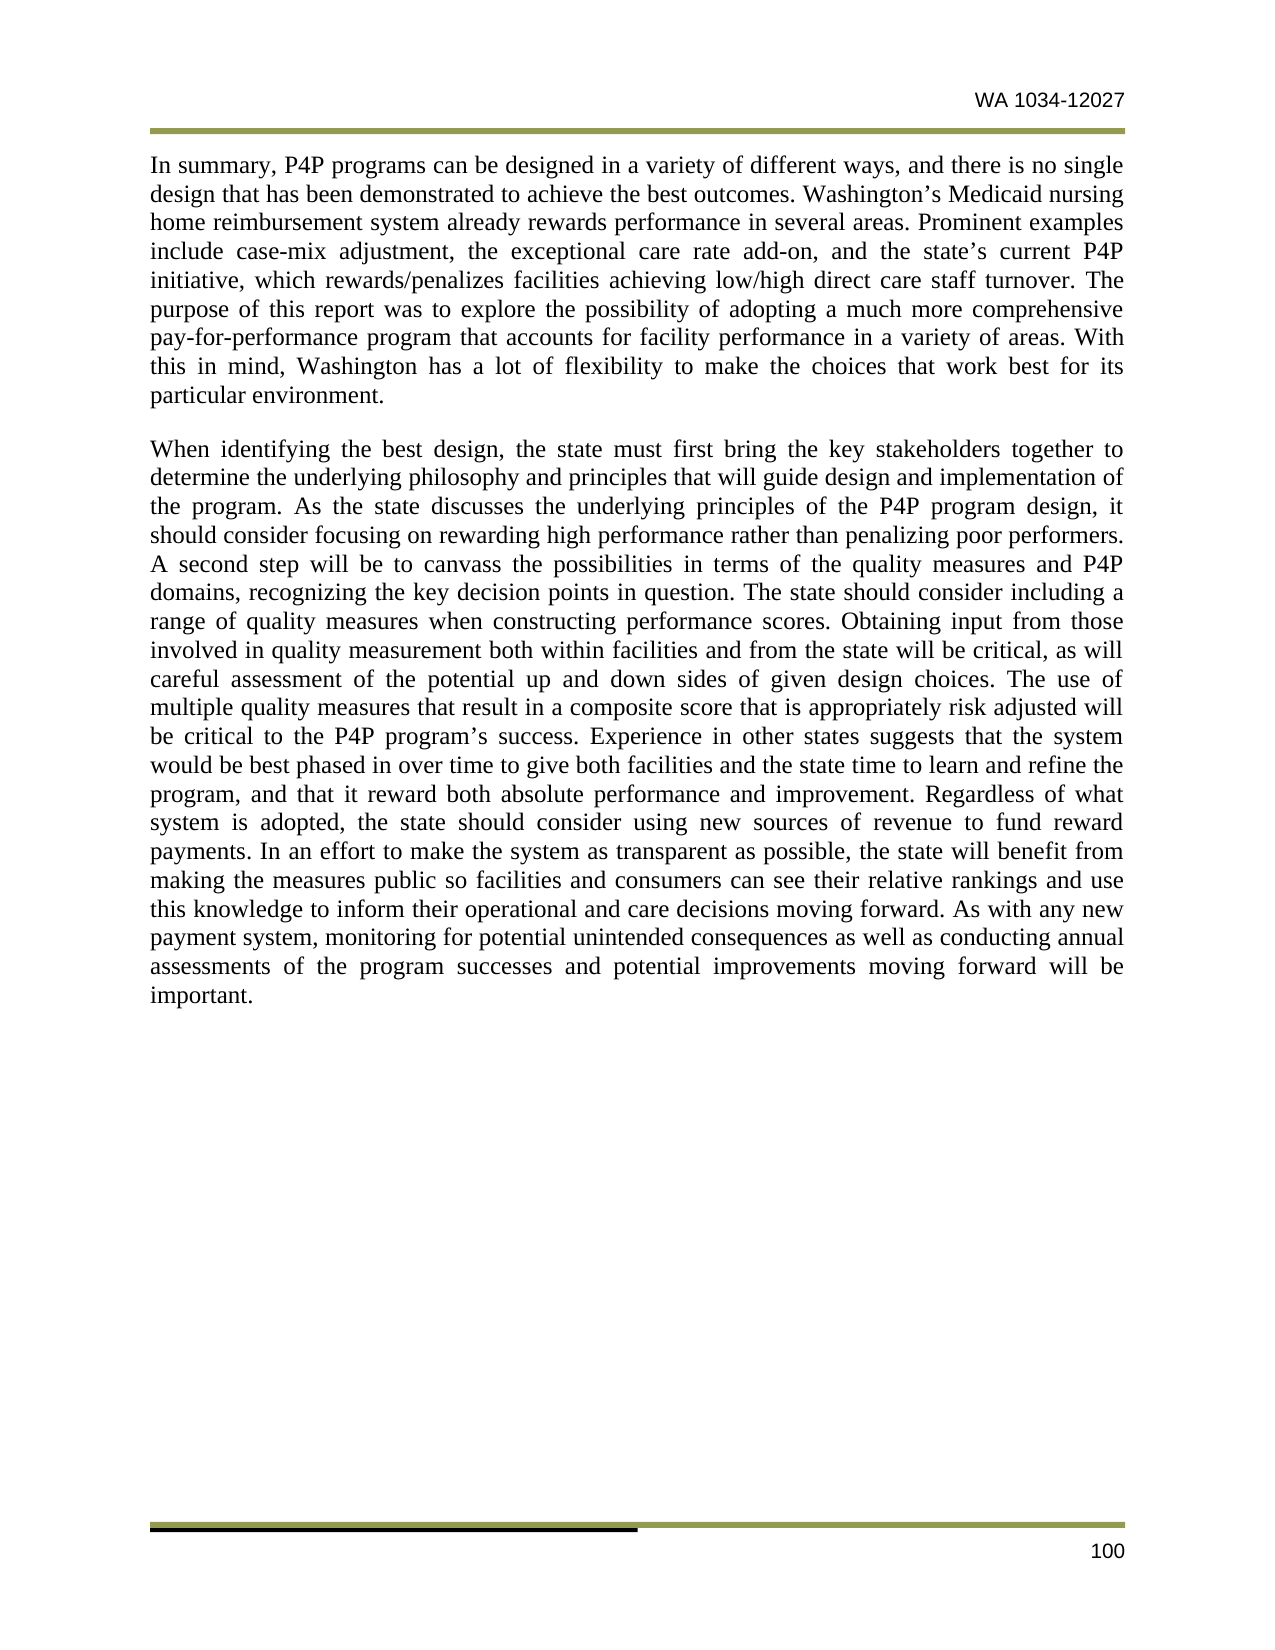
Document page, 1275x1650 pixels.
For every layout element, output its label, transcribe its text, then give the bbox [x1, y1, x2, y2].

text In summary, P4P programs can be designed in a variety of different ways, and there is no single design that has been demonstrated to achieve the best outcomes. Washington’s Medicaid nursing home reimbursement system already rewards performance in several areas. Prominent examples include case-mix adjustment, the exceptional care rate add-on, and the state’s current P4P initiative, which rewards/penalizes facilities achieving low/high direct care staff turnover. The purpose of this report was to explore the possibility of adopting a much more comprehensive pay-for-performance program that accounts for facility performance in a variety of areas. With this in mind, Washington has a lot of flexibility to make the choices that work best for its particular environment. [150, 150, 1125, 409]
text When identifying the best design, the state must first bring the key stakeholders together to determine the underlying philosophy and principles that will guide design and implementation of the program. As the state discusses the underlying principles of the P4P program design, it should consider focusing on rewarding high performance rather than penalizing poor performers. A second step will be to canvass the possibilities in terms of the quality measures and P4P domains, recognizing the key decision points in question. The state should consider including a range of quality measures when constructing performance scores. Obtaining input from those involved in quality measurement both within facilities and from the state will be critical, as will careful assessment of the potential up and down sides of given design choices. The use of multiple quality measures that result in a composite score that is appropriately risk adjusted will be critical to the P4P program’s success. Experience in other states suggests that the system would be best phased in over time to give both facilities and the state time to learn and refine the program, and that it reward both absolute performance and improvement. Regardless of what system is adopted, the state should consider using new sources of revenue to fund reward payments. In an effort to make the system as transparent as possible, the state will benefit from making the measures public so facilities and consumers can see their relative rankings and use this knowledge to inform their operational and care decisions moving forward. As with any new payment system, monitoring for potential unintended consequences as well as conducting annual assessments of the program successes and potential improvements moving forward will be important. [150, 434, 1125, 1009]
